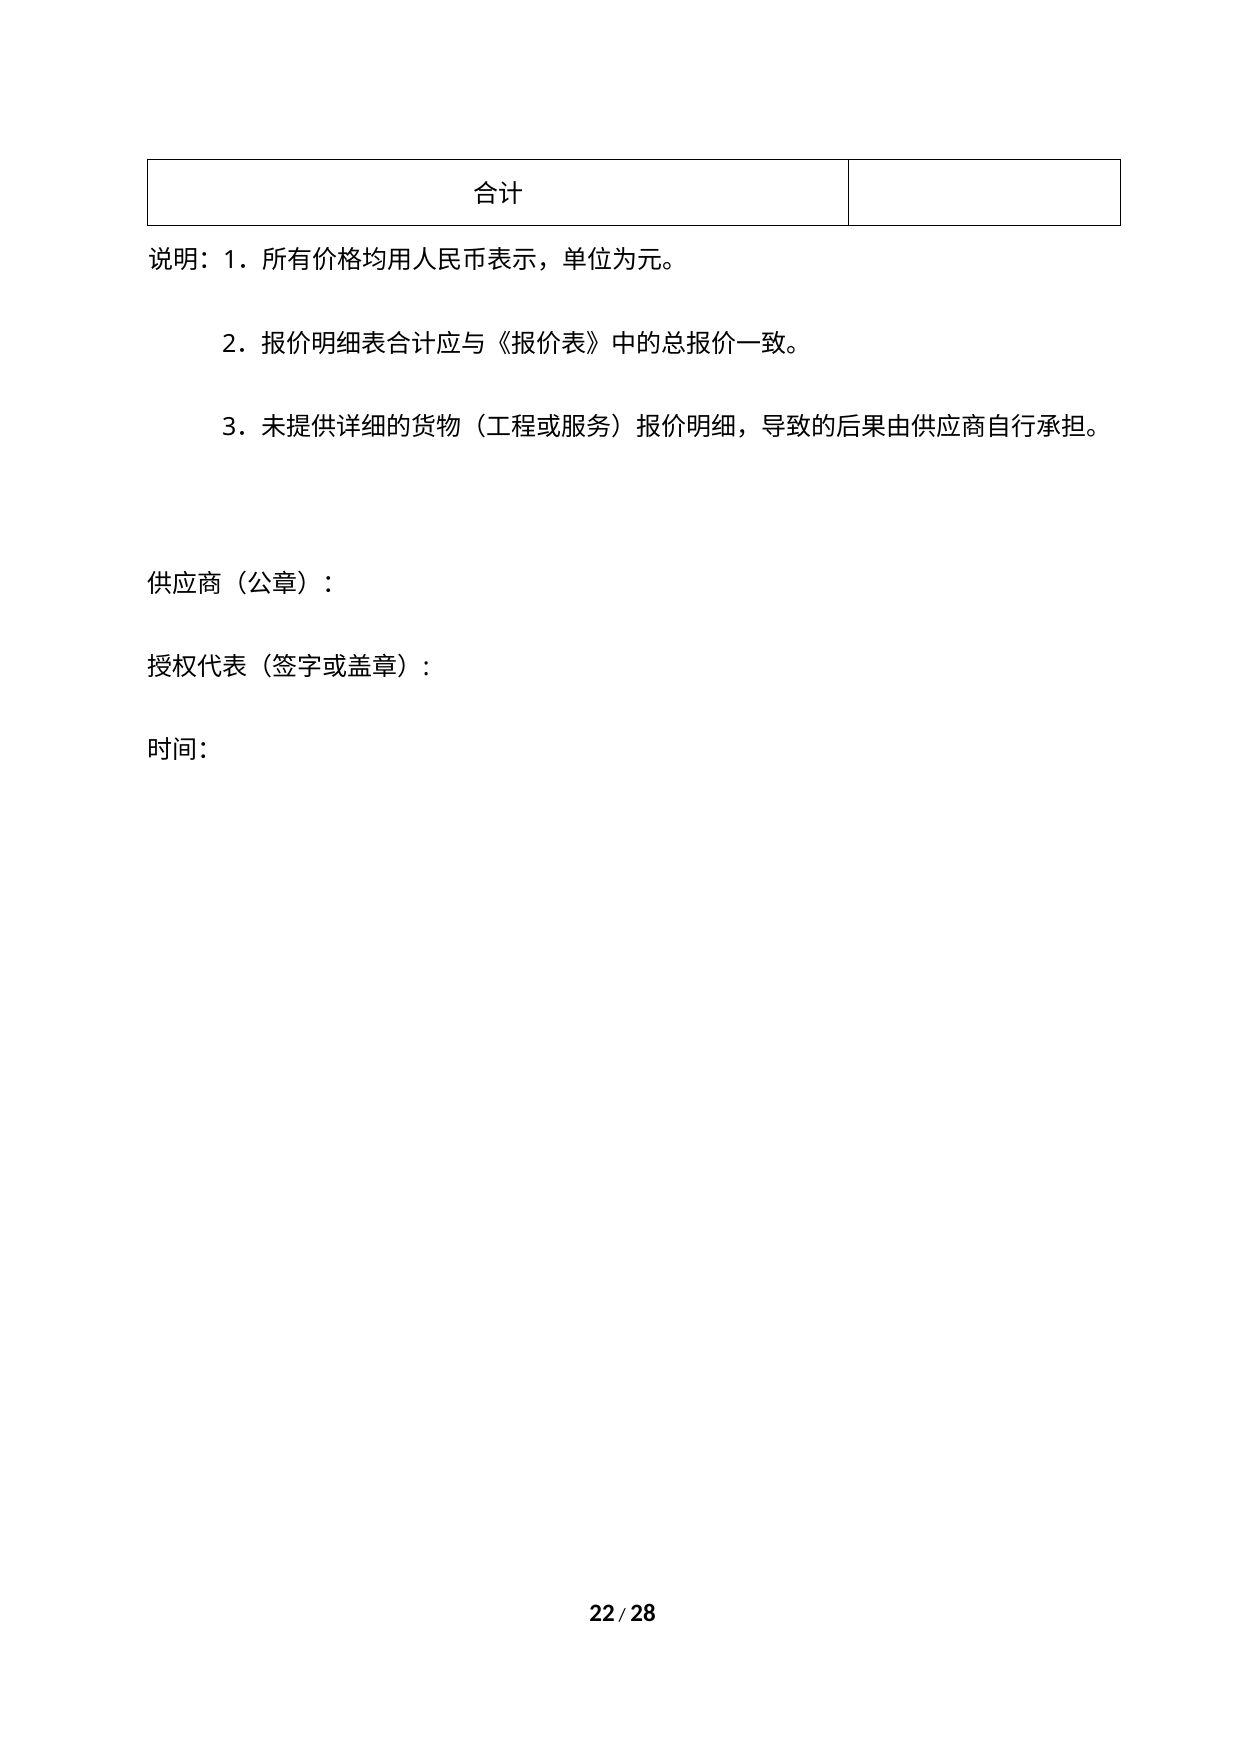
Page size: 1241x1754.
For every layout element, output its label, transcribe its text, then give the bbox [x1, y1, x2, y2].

table_cell 合计 [148, 160, 848, 224]
text 3．未提供详细的货物（工程或服务）报价明细，导致的后果由供应商自行承担。 [222, 392, 1092, 457]
text 供应商（公章）： [148, 549, 1092, 614]
text 授权代表（签字或盖章）: [148, 632, 1092, 697]
text 时间： [148, 716, 1092, 781]
table_cell [849, 160, 1120, 224]
text 2．报价明细表合计应与《报价表》中的总报价一致。 [222, 309, 1092, 374]
text 说明：1．所有价格均用人民币表示，单位为元。 [148, 226, 1092, 291]
